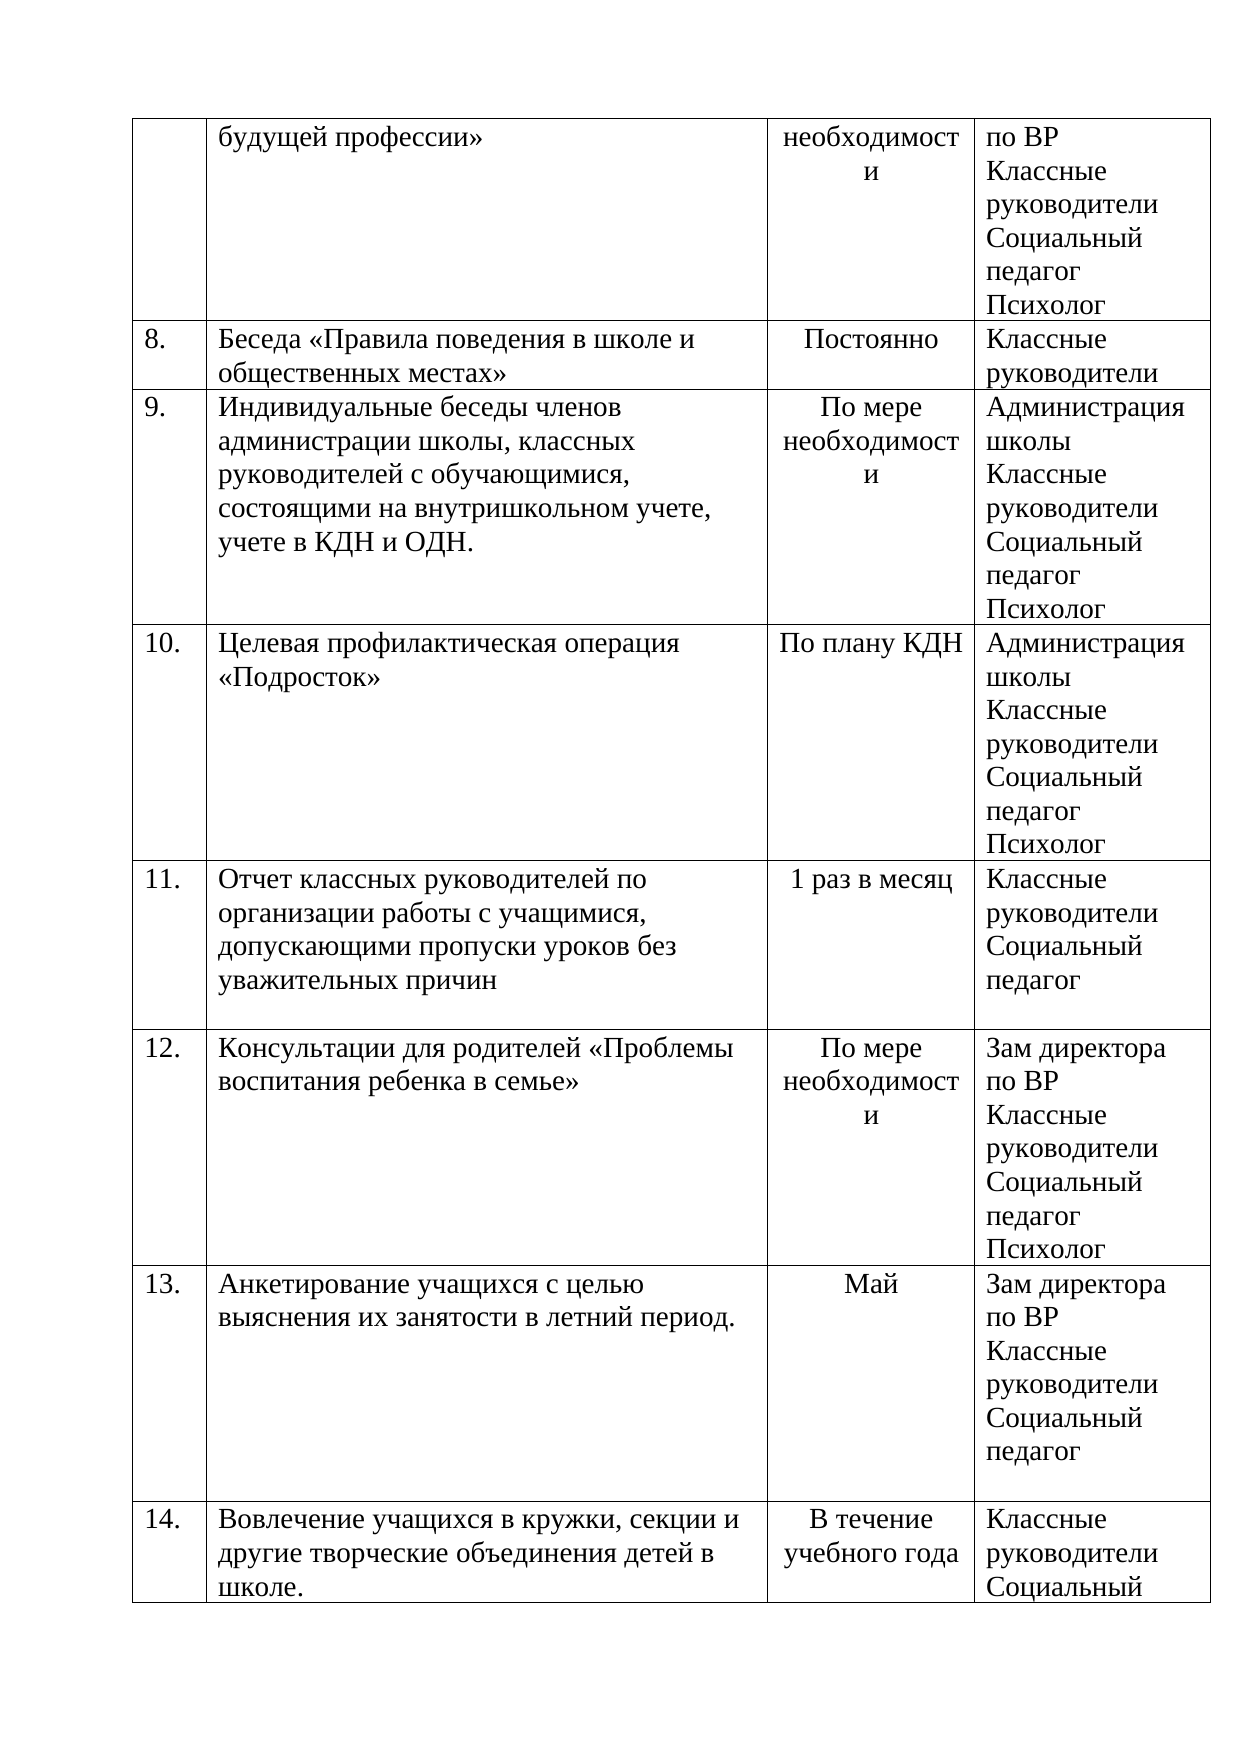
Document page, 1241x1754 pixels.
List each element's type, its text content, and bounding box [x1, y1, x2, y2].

table_cell Классные руководители Социальный педагог [975, 861, 1210, 1029]
table_cell По мере необходимости [768, 1030, 974, 1265]
table_cell 1 раз в месяц [768, 861, 974, 1029]
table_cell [207, 119, 767, 320]
table_cell Администрация школы Классные руководители Социальный педагог Психолог [975, 390, 1210, 624]
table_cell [768, 119, 974, 320]
table_cell 11. [133, 861, 206, 1029]
table_cell Май [768, 1266, 974, 1501]
table_cell 14. [133, 1502, 206, 1602]
table_cell Беседа «Правила поведения в школе и общественных местах» [207, 321, 767, 388]
table_cell Классные руководители [975, 321, 1210, 388]
table_cell 9. [133, 390, 206, 624]
table_cell Зам директора по ВР Классные руководители Социальный педагог Психолог [975, 1030, 1210, 1265]
table_cell По мере необходимости [768, 390, 974, 624]
table_cell Целевая профилактическая операция «Подросток» [207, 625, 767, 860]
table_cell Администрация школы Классные руководители Социальный педагог Психолог [975, 625, 1210, 860]
table_cell Зам директора по ВР Классные руководители Социальный педагог [975, 1266, 1210, 1501]
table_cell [207, 1502, 767, 1602]
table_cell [975, 119, 1210, 320]
table_cell 8. [133, 321, 206, 388]
table_cell 13. [133, 1266, 206, 1501]
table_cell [975, 1502, 1210, 1602]
table_cell По плану КДН [768, 625, 974, 860]
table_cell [768, 1502, 974, 1602]
table_cell Отчет классных руководителей по организации работы с учащимися, допускающими пропуски уроков без уважительных причин [207, 861, 767, 1029]
table_cell Анкетирование учащихся с целью выяснения их занятости в летний период. [207, 1266, 767, 1501]
table_cell Индивидуальные беседы членов администрации школы, классных руководителей с обучающимися, состоящими на внутришкольном учете, учете в КДН и ОДН. [207, 390, 767, 624]
table_cell 7. [133, 119, 206, 320]
table_cell 12. [133, 1030, 206, 1265]
table_cell 10. [133, 625, 206, 860]
table_cell Консультации для родителей «Проблемы воспитания ребенка в семье» [207, 1030, 767, 1265]
table_cell Постоянно [768, 321, 974, 388]
